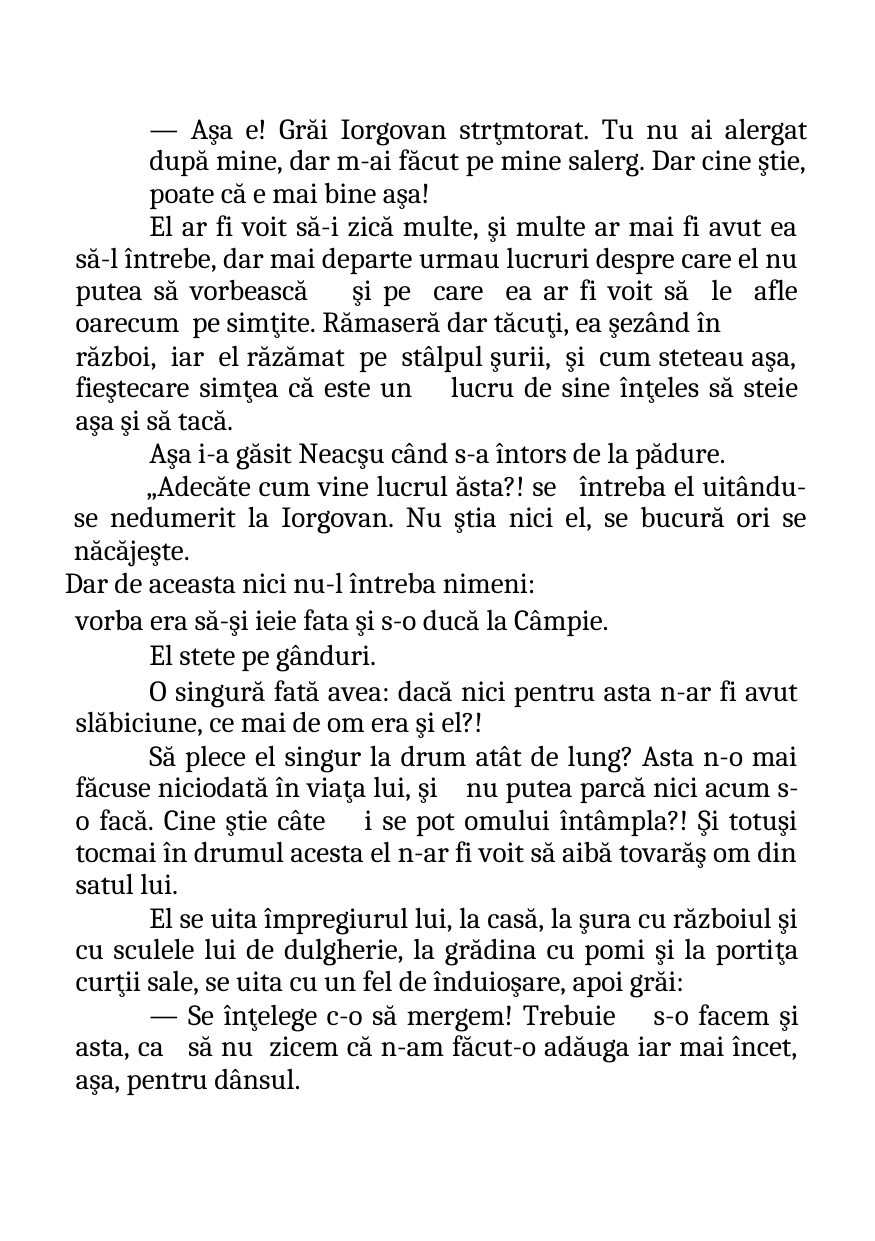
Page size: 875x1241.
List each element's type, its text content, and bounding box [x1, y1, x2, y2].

text Aşa i-a găsit Neacşu când s-a întors de la pădure. [75, 438, 799, 470]
text Dar de aceasta nici nu-l întreba nimeni: [64, 568, 797, 601]
text El ar fi voit să-i zică multe, şi multe ar mai fi avut ea să-l întrebe, dar mai departe urmau lucruri despre care el nu putea să vorbească şi pe care ea ar fi voit să le afle oarecum pe simţite. Rămaseră dar tăcuţi, ea şezând în [75, 211, 799, 340]
text O singură fată avea: dacă nici pentru asta n-ar fi avut slăbiciune, ce mai de om era şi el?! [75, 675, 799, 740]
text — Aşa e! Grăi Iorgovan strţmtorat. Tu nu ai alergat după mine, dar m-ai făcut pe mine salerg. Dar cine ştie, poate că e mai bine aşa! [149, 113, 808, 210]
text El se uita împregiurul lui, la casă, la şura cu războiul şi cu sculele lui de dulgherie, la grădina cu pomi şi la portiţa curţii sale, se uita cu un fel de înduioşare, apoi grăi: [75, 902, 799, 999]
text vorba era să-şi ieie fata şi s-o ducă la Câmpie. [75, 604, 799, 636]
picture [131, 636, 744, 675]
text război, iar el răzămat pe stâlpul şurii, şi cum steteau aşa, fieştecare simţea că este un lucru de sine înţeles să steie aşa şi să tacă. [75, 340, 799, 437]
text Să plece el singur la drum atât de lung? Asta n-o mai făcuse niciodată în viaţa lui, şi nu putea parcă nici acum s-o facă. Cine ştie câte i se pot omului întâmpla?! Şi totuşi tocmai în drumul acesta el n-ar fi voit să aibă tovarăş om din satul lui. [75, 740, 799, 902]
text „Adecăte cum vine lucrul ăsta?! se întreba el uitându-se nedumerit la Iorgovan. Nu ştia nici el, se bucură ori se năcăjeşte. [74, 470, 808, 567]
text — Se înţelege c-o să mergem! Trebuie s-o facem şi asta, ca să nu zicem că n-am făcut-o adăuga iar mai încet, aşa, pentru dânsul. [75, 999, 799, 1096]
text El stete pe gânduri. [149, 640, 799, 672]
